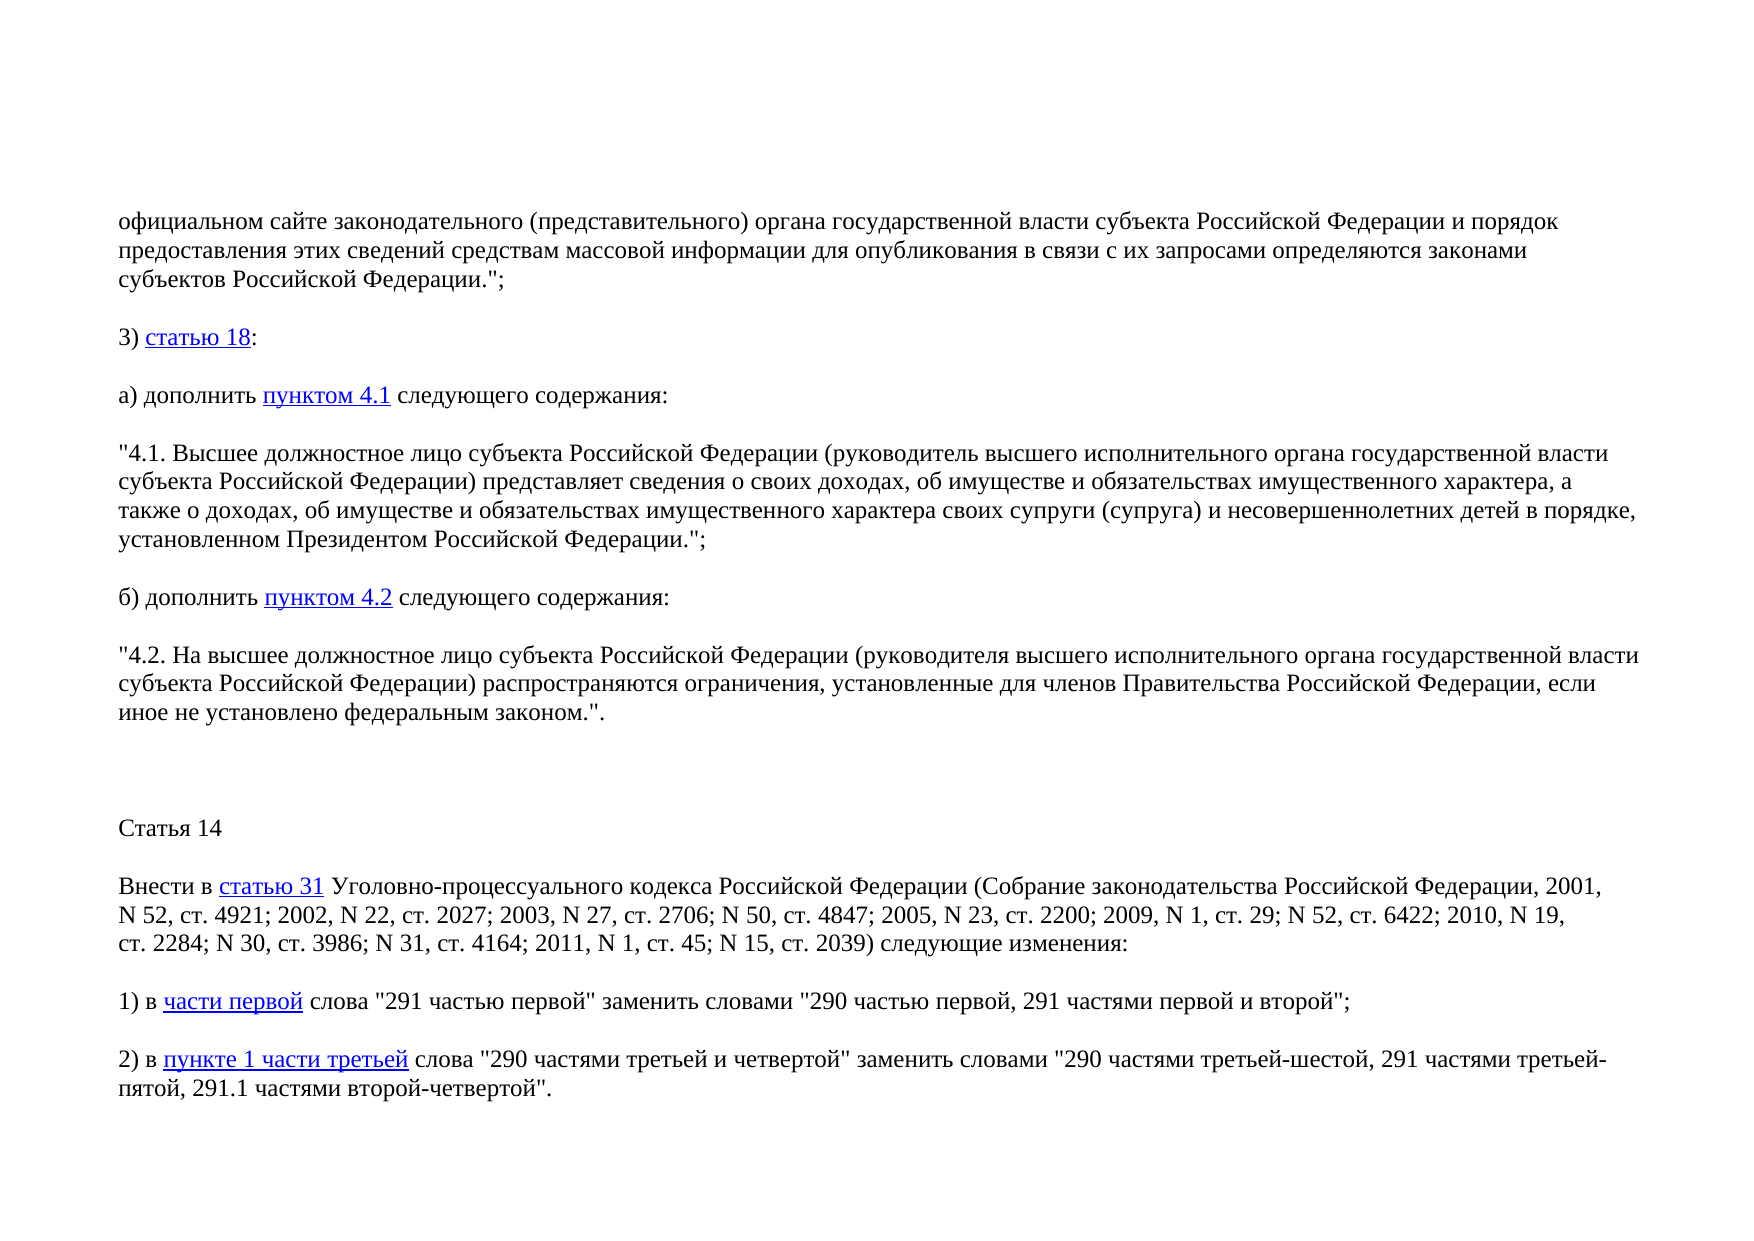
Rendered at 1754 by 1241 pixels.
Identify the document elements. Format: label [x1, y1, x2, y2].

table_header [118, 177, 1640, 1131]
